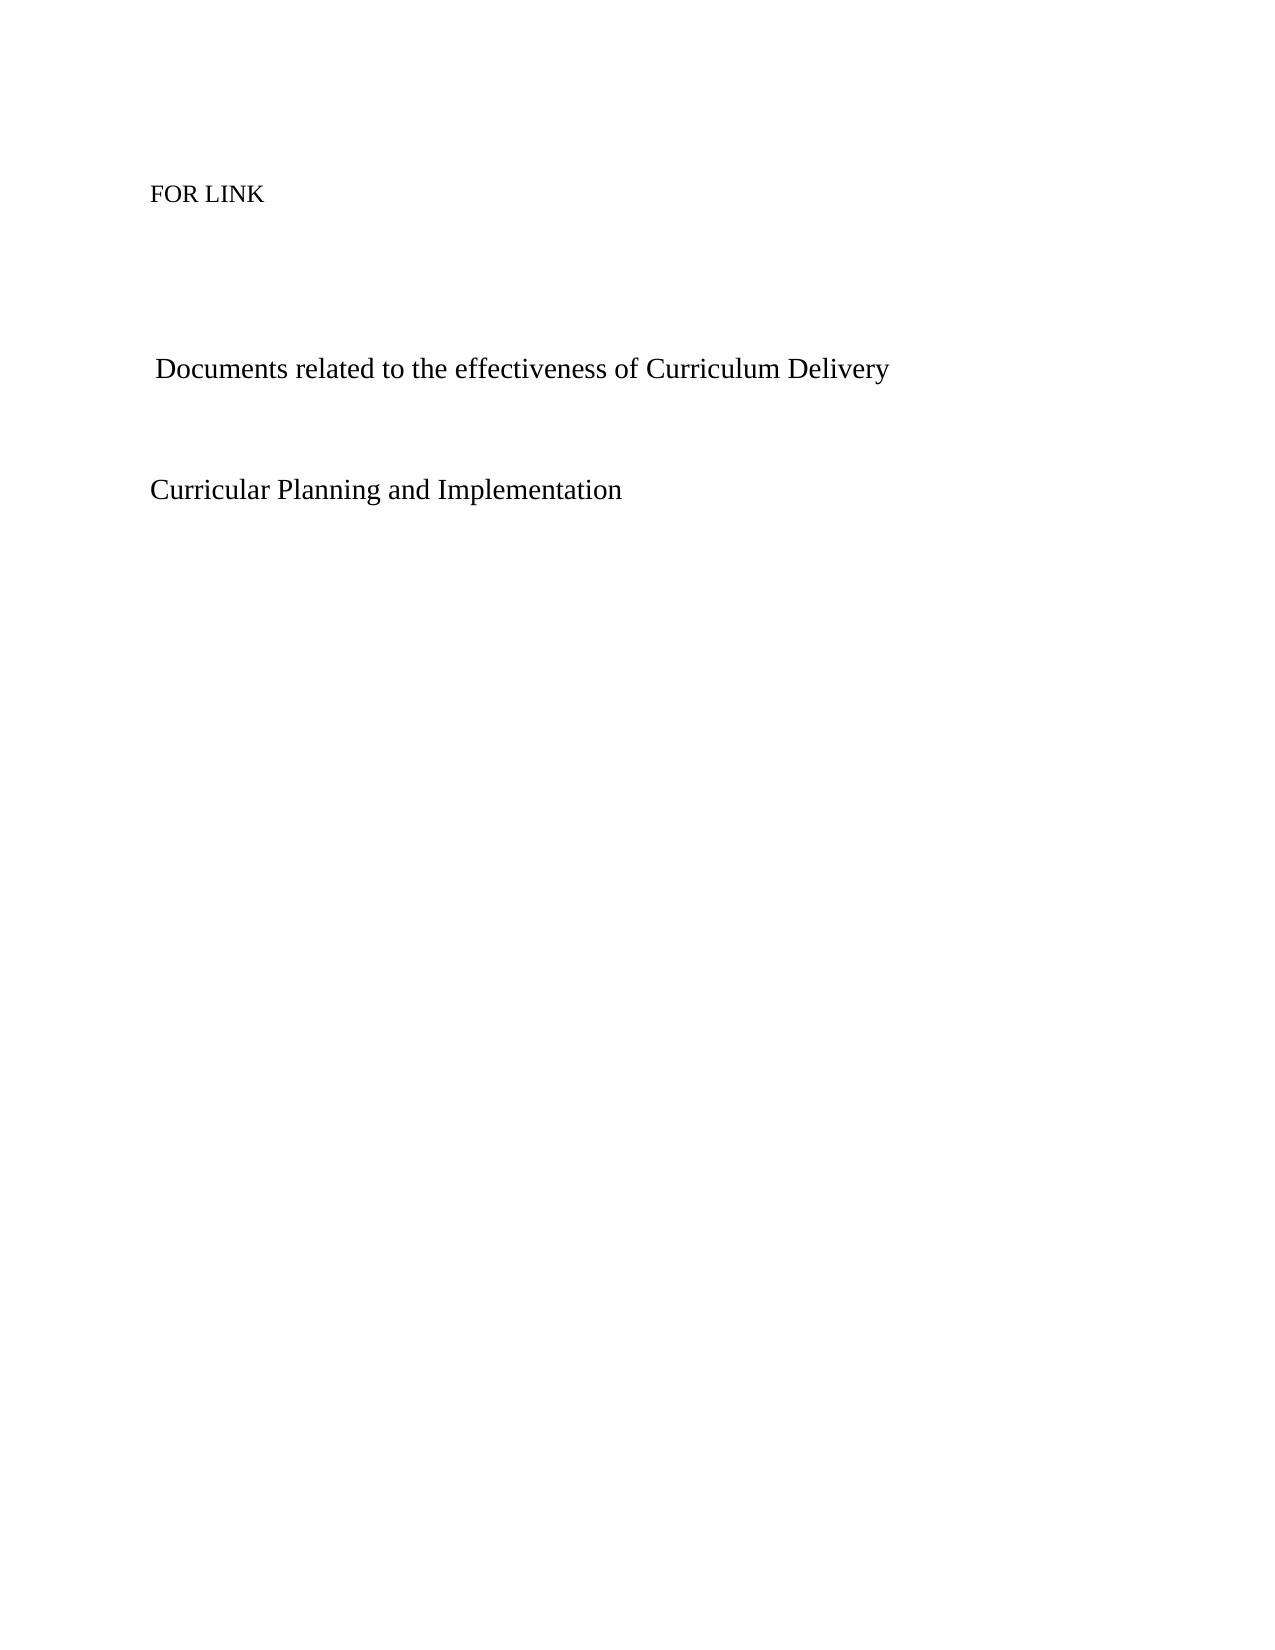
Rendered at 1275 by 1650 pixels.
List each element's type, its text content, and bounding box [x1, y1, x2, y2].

text FOR LINK [150, 179, 1125, 207]
text Documents related to the effectiveness of Curriculum Delivery [150, 351, 1125, 385]
text Curricular Planning and Implementation [150, 472, 1125, 506]
